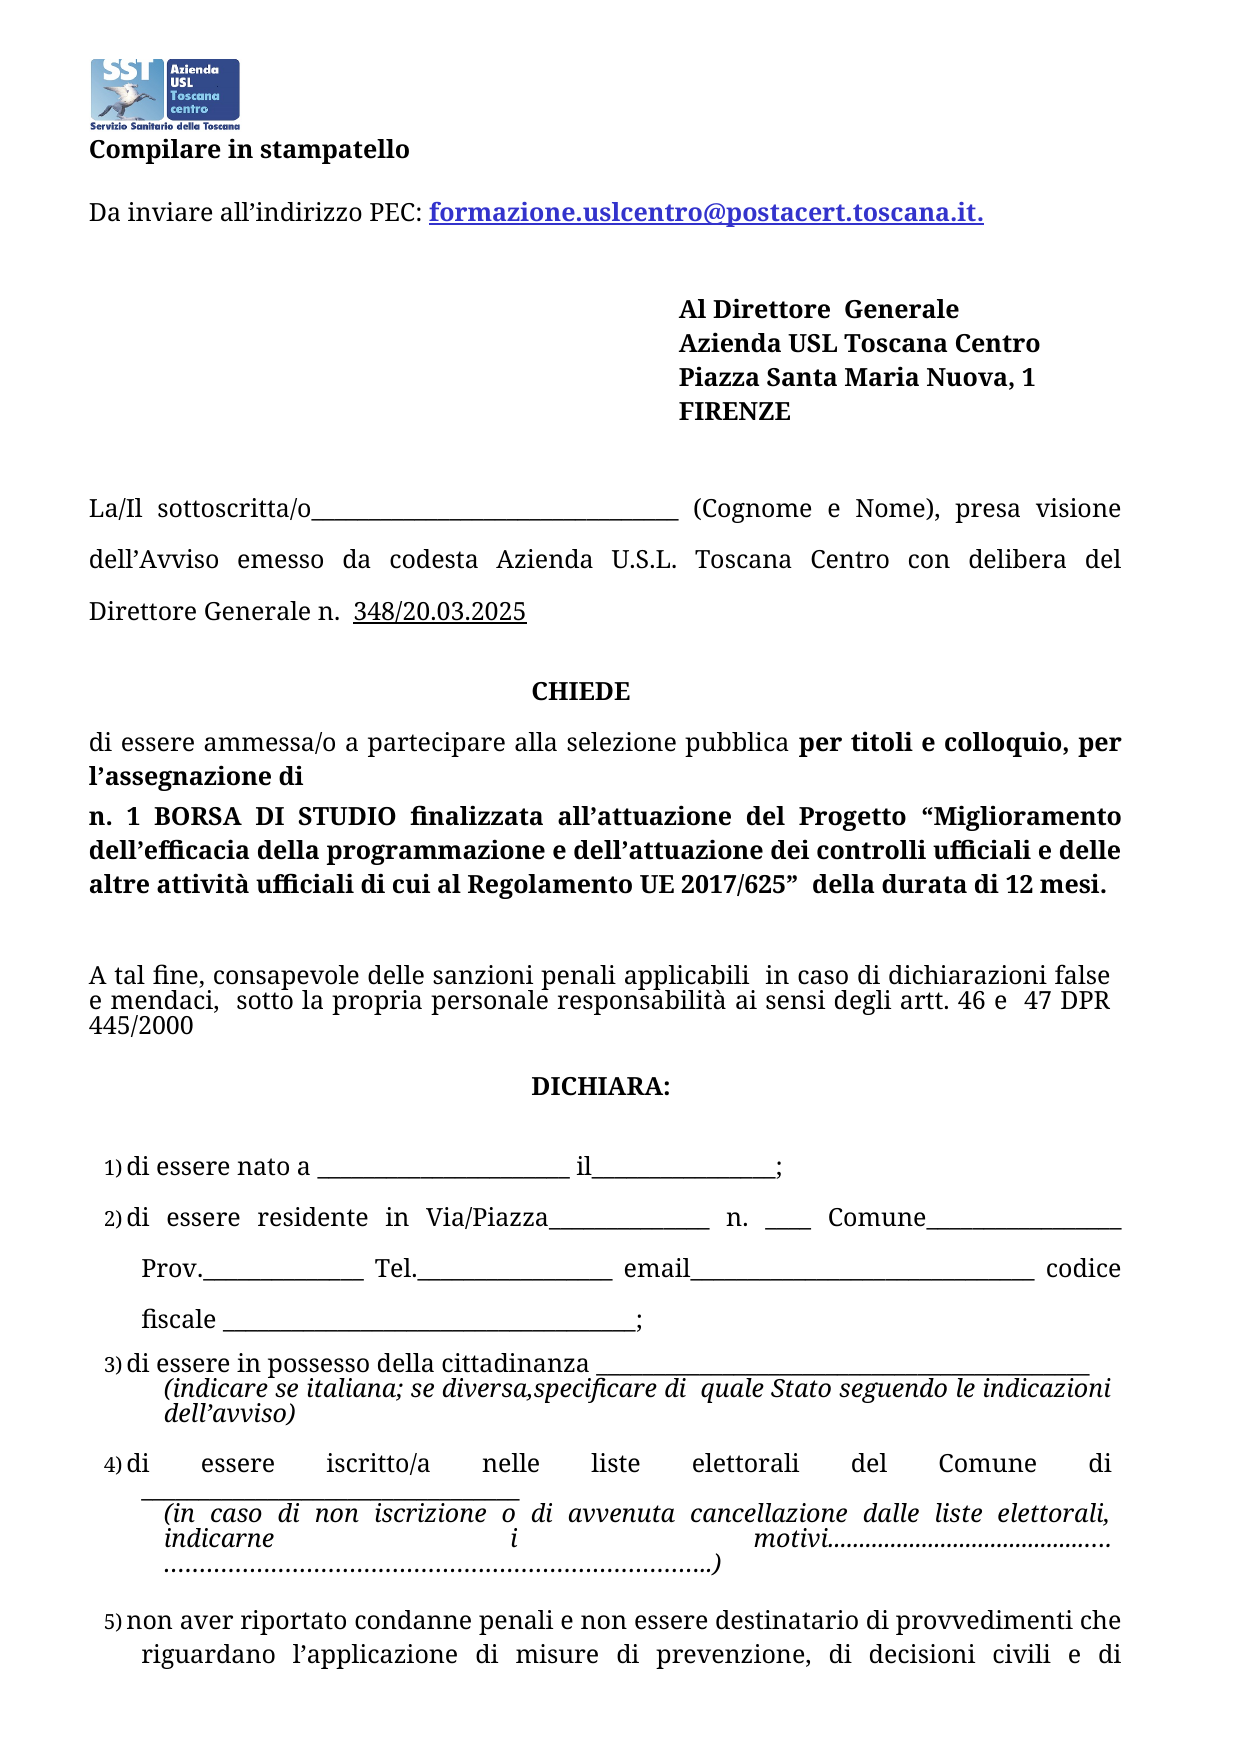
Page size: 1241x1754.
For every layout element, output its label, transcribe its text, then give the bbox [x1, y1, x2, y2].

text La/Il sottoscritta/o________________________________ (Cognome e Nome), presa visione dell’Avviso emesso da codesta Azienda U.S.L. Toscana Centro con delibera del Direttore Generale n. 348/20.03.2025 [89, 491, 1122, 627]
text Al Direttore Generale [605, 292, 1122, 326]
text di essere ammessa/o a partecipare alla selezione pubblica per titoli e colloquio, per l’assegnazione di [89, 724, 1122, 792]
list di essere residente in Via/Piazza______________ n. ____ Comune_________________ Prov.______________ Tel._________________ email______________________________ codice fiscale ____________________________________; [103, 1229, 1122, 1365]
text Da inviare all’indirizzo PEC: formazione.uslcentro@postacert.toscana.it. [89, 195, 1122, 229]
list (in caso di non iscrizione o di avvenuta cancellazione dalle liste elettorali, indicarne i motivi.........................................….…………………………………………………………………..) [164, 1532, 1112, 1607]
text n. 1 BORSA DI STUDIO finalizzata all’attuazione del Progetto “Miglioramento dell’efficacia della programmazione e dell’attuazione dei controlli ufficiali e delle altre attività ufficiali di cui al Regolamento UE 2017/625” della durata di 12 mesi. [89, 799, 1122, 901]
list di essere in possesso della cittadinanza ___________________________________________ [103, 1382, 1112, 1407]
text Compilare in stampatello [89, 131, 1122, 166]
text CHIEDE [457, 673, 1122, 707]
list di essere iscritto/a nelle liste elettorali del Comune di _________________________________ [103, 1482, 1112, 1532]
text Piazza Santa Maria Nuova, 1 [89, 360, 1122, 394]
text A tal fine, consapevole delle sanzioni penali applicabili in caso di dichiarazioni false e mendaci, sotto la propria personale responsabilità ai sensi degli artt. 46 e 47 DPR 445/2000 [89, 964, 1112, 1039]
picture [88, 59, 242, 132]
text FIRENZE [605, 394, 1122, 428]
text DICHIARA: [457, 1068, 1122, 1102]
list (indicare se italiana; se diversa,specificare di quale Stato seguendo le indicazioni dell’avviso) [164, 1407, 1112, 1457]
list di essere nato a ______________________ il________________; [103, 1148, 1122, 1183]
text Azienda USL Toscana Centro [605, 326, 1122, 360]
